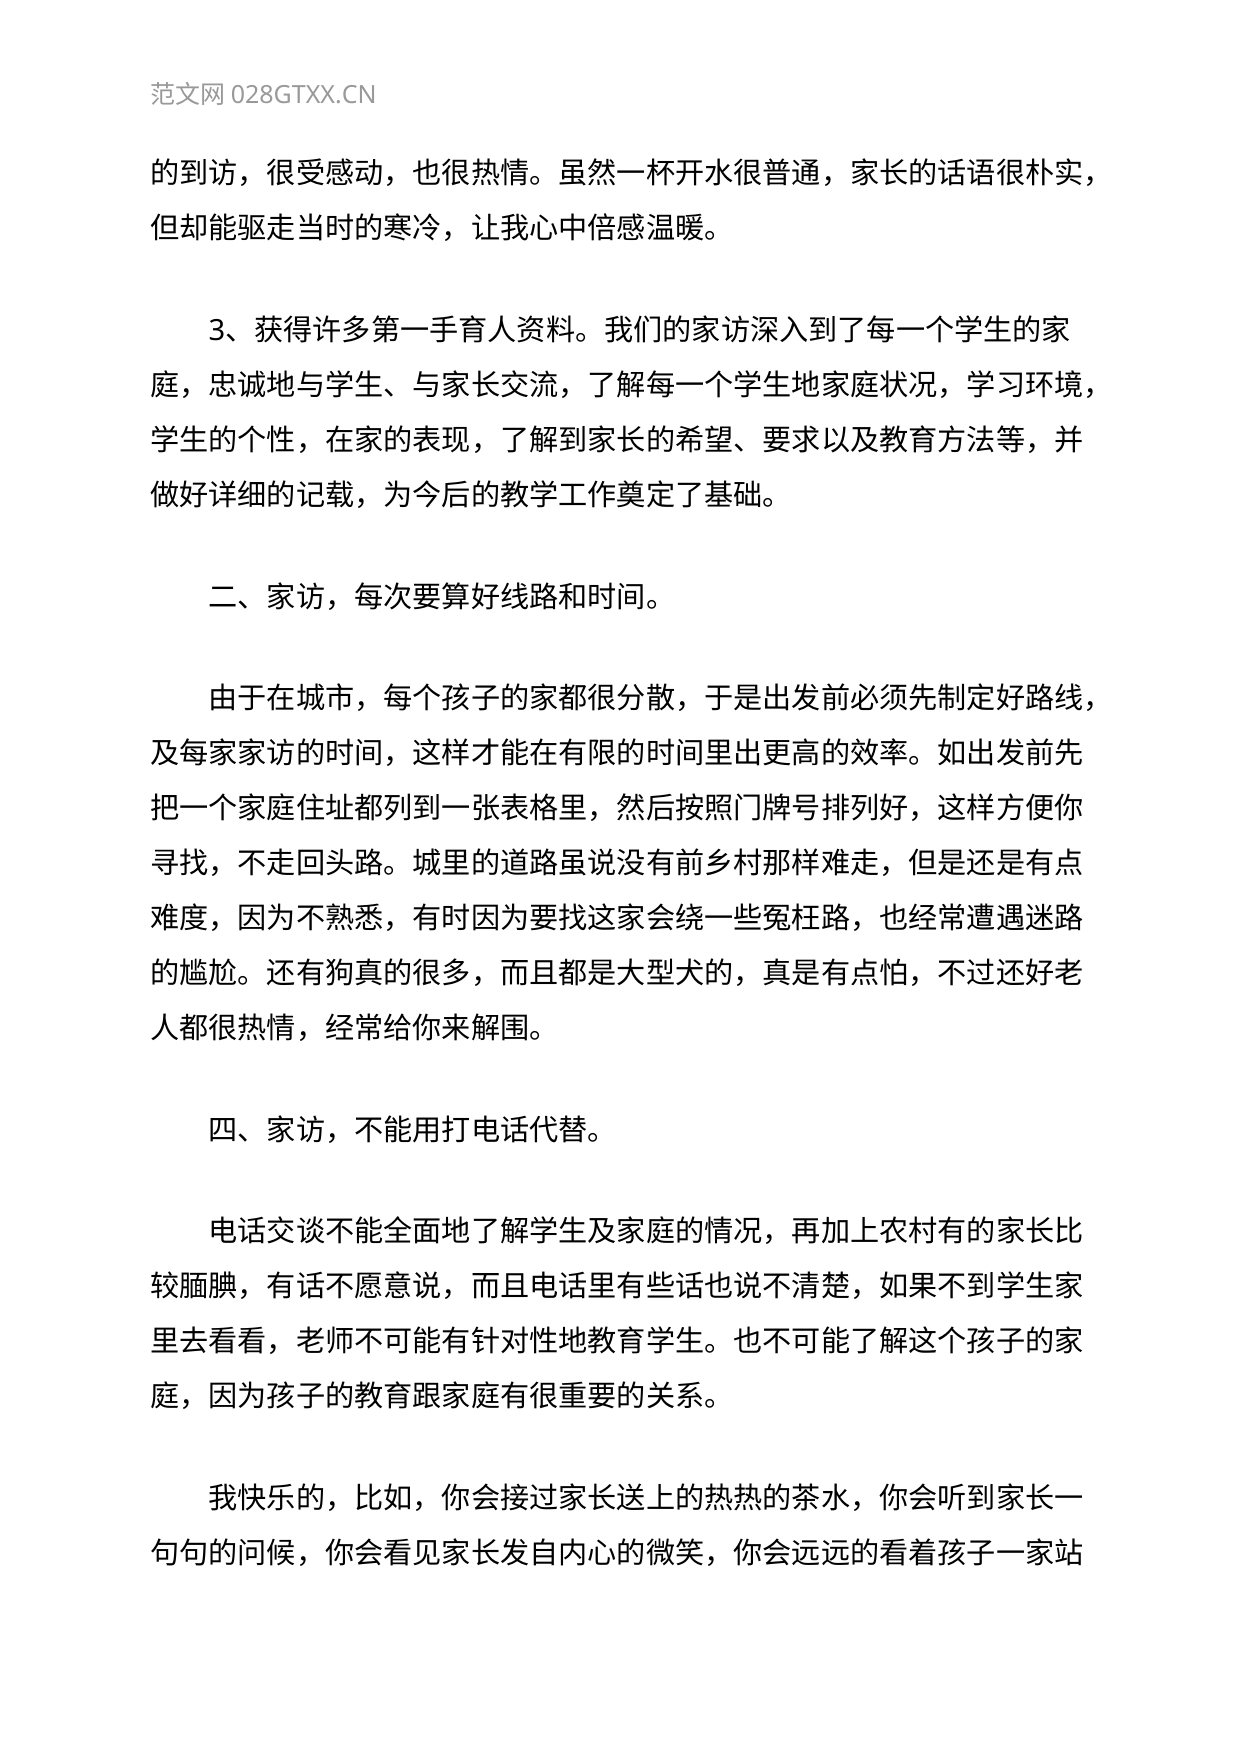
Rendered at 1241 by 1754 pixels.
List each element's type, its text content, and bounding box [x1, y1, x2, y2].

text 四、家访，不能用打电话代替。 [150, 1106, 1090, 1148]
text 二、家访，每次要算好线路和时间。 [150, 573, 1090, 616]
text 3、获得许多第一手育人资料。我们的家访深入到了每一个学生的家庭，忠诚地与学生、与家长交流，了解每一个学生地家庭状况，学习环境，学生的个性，在家的表现，了解到家长的希望、要求以及教育方法等，并做好详细的记载，为今后的教学工作奠定了基础。 [150, 307, 1090, 514]
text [150, 150, 1090, 247]
text 电话交谈不能全面地了解学生及家庭的情况，再加上农村有的家长比较腼腆，有话不愿意说，而且电话里有些话也说不清楚，如果不到学生家里去看看，老师不可能有针对性地教育学生。也不可能了解这个孩子的家庭，因为孩子的教育跟家庭有很重要的关系。 [150, 1208, 1090, 1415]
text 由于在城市，每个孩子的家都很分散，于是出发前必须先制定好路线，及每家家访的时间，这样才能在有限的时间里出更高的效率。如出发前先把一个家庭住址都列到一张表格里，然后按照门牌号排列好，这样方便你寻找，不走回头路。城里的道路虽说没有前乡村那样难走，但是还是有点难度，因为不熟悉，有时因为要找这家会绕一些冤枉路，也经常遭遇迷路的尴尬。还有狗真的很多，而且都是大型犬的，真是有点怕，不过还好老人都很热情，经常给你来解围。 [150, 675, 1090, 1047]
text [150, 1474, 1090, 1572]
